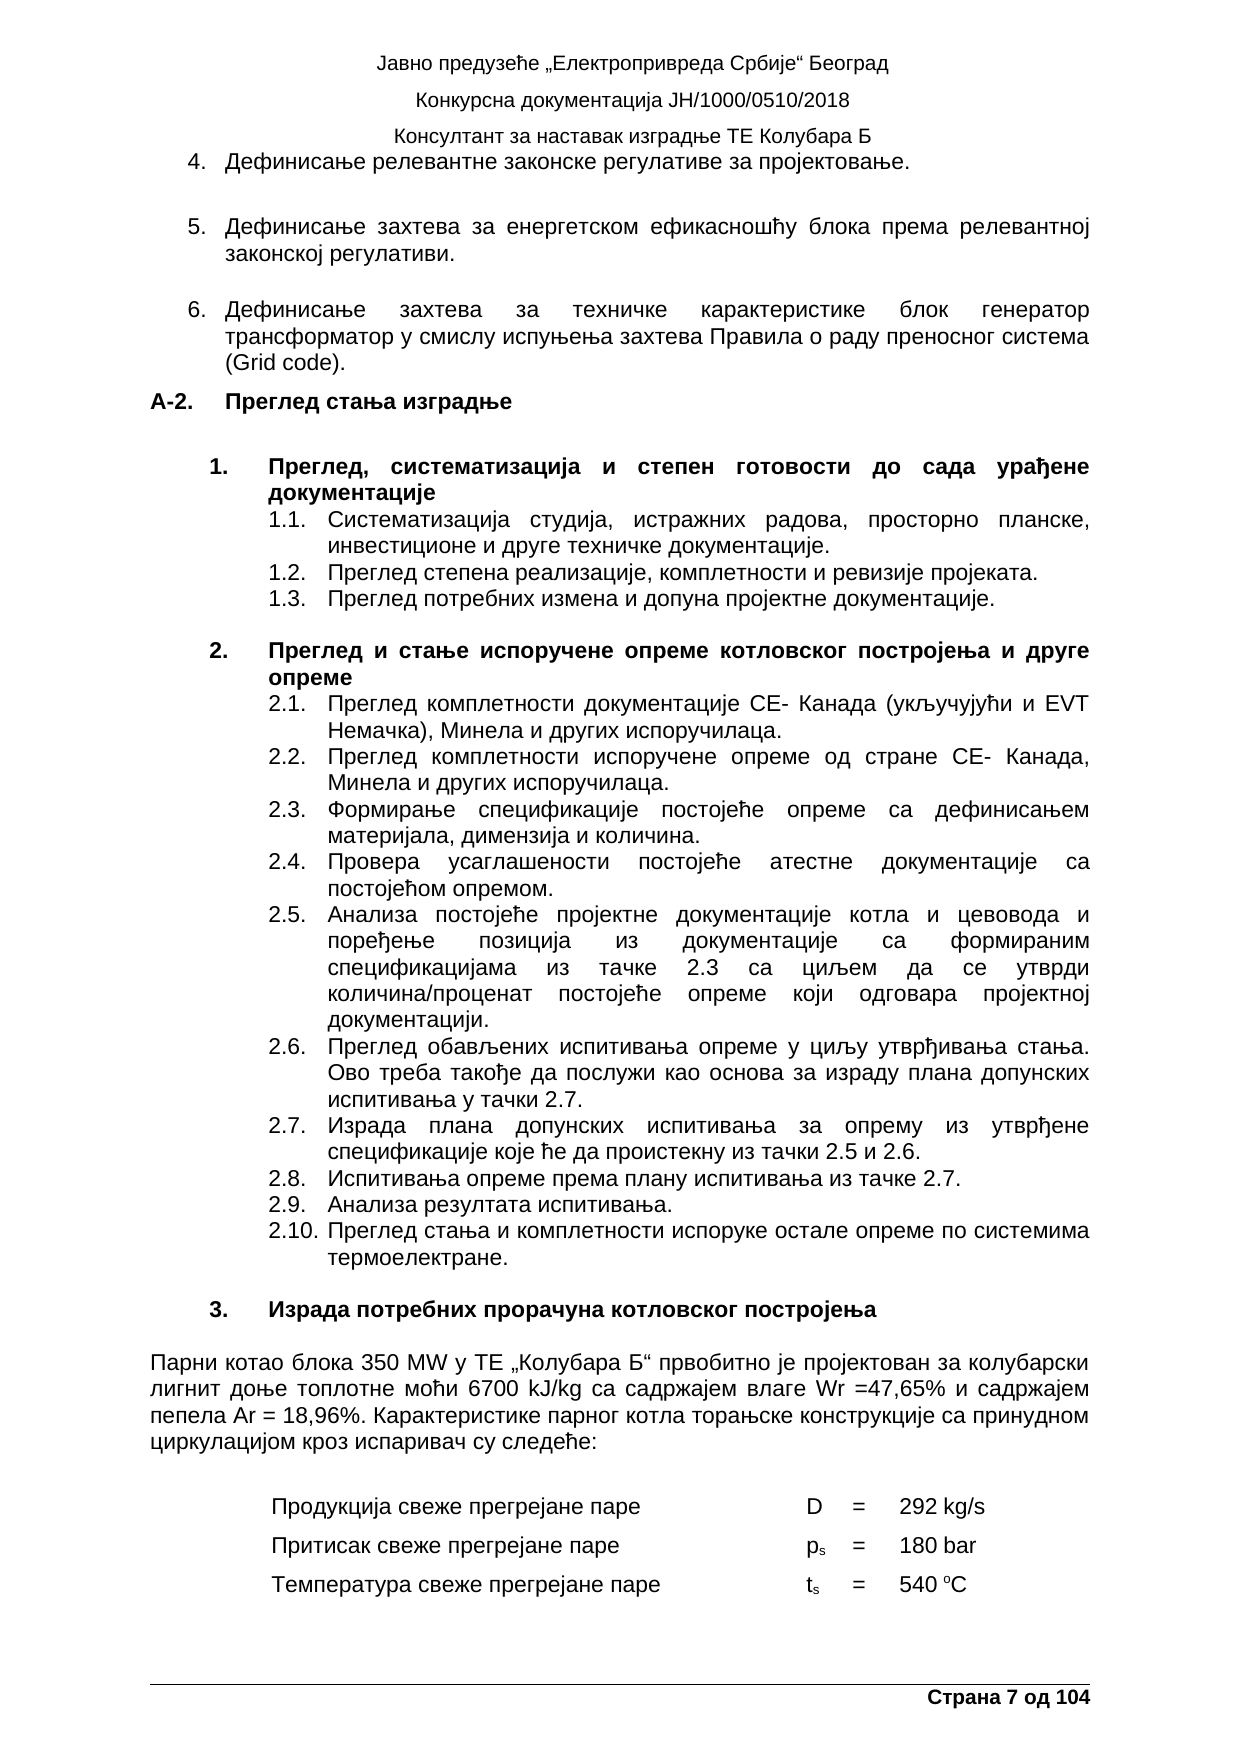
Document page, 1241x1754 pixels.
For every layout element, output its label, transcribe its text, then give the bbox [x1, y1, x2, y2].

table_cell 540 [873, 1559, 940, 1597]
table_header D [803, 1481, 845, 1520]
list Преглед стања и комплетности испоруке остале опреме по системима термоелектране. [268, 1217, 1090, 1270]
list Преглед степена реализације, комплетности и ревизије пројеката. [268, 558, 1090, 585]
table_cell Температура свеже прегрејане паре [268, 1559, 803, 1597]
list Систематизација студија, истражних радова, просторно планске, инвестиционе и друге техничке документације. [268, 506, 1090, 558]
list Анализа резултата испитивања. [268, 1191, 1090, 1217]
table_cell 180 [873, 1520, 940, 1558]
list Преглед комплетности документације CE- Канада (укључујући и EVT Немачка), Минела и других испоручилаца. [268, 690, 1090, 743]
table_cell Притисак свеже прегрејане паре [268, 1520, 803, 1558]
table_header kg/s [940, 1481, 1091, 1520]
list Дефинисање релевантне законске регулативе за пројектовање. [187, 148, 1090, 174]
list Преглед потребних измена и допуна пројектне документације. [268, 585, 1090, 611]
list Дефинисање захтева за енергетском ефикасношћу блока према релевантној законској регулативи. [187, 213, 1090, 266]
table_cell oC [940, 1559, 1091, 1597]
table_header Продукција свеже прегрејане паре [268, 1481, 803, 1520]
table_cell ps [803, 1520, 845, 1558]
list Дефинисање захтева за техничке карактеристике блок генератор трансформатор у смислу испуњења захтева Правила о раду преносног система (Grid code). [187, 296, 1090, 375]
list Израда плана допунских испитивања за опрему из утврђене спецификације које ће да проистекну из тачки 2.5 и 2.6. [268, 1112, 1090, 1164]
table_header 292 [873, 1481, 940, 1520]
table_cell bar [940, 1520, 1091, 1558]
list Преглед обављених испитивања опреме у циљу утврђивања стања. Ово треба такође да послужи као основа за израду плана допунских испитивања у тачки 2.7. [268, 1033, 1090, 1112]
list Провера усаглашености постојеће атестне документације са постојећом опремом. [268, 848, 1090, 901]
table_cell = [845, 1520, 872, 1558]
list Формирање спецификације постојеће опреме са дефинисањем материјала, димензија и количина. [268, 796, 1090, 848]
list Преглед, систематизација и степен готовости до сада урађене документације [209, 453, 1090, 506]
list Испитивања опреме према плану испитивања из тачке 2.7. [268, 1164, 1090, 1191]
list Преглед комплетности испоручене опреме од стране CЕ- Канада, Минела и других испоручилаца. [268, 743, 1090, 796]
list Анализа постојеће пројектне документације котла и цевовода и поређење позиција из документације са формираним спецификацијама из тачке 2.3 са циљем да се утврди количина/проценат постојеће опреме који одговара пројектној документацији. [268, 901, 1090, 1033]
list Израда потребних прорачуна котловског постројења [209, 1296, 1090, 1323]
list Преглед и стање испоручене опреме котловског постројења и друге опреме [209, 637, 1090, 690]
table_header = [845, 1481, 872, 1520]
table_cell = [845, 1559, 872, 1597]
text Парни котао блока 350 МW у ТЕ „Колубара Б“ првобитно је пројектован за колубарски лигнит доње топлотне моћи 6700 kJ/kg са садржајем влаге Wr =47,65% и садржајем пепела Ar = 18,96%. Карактеристике парног котла торањске конструкције са принудном циркулацијом кроз испаривач су следеће: [150, 1349, 1090, 1454]
text A-2. Преглед стања изградње [150, 388, 1090, 414]
table_cell ts [803, 1559, 845, 1597]
